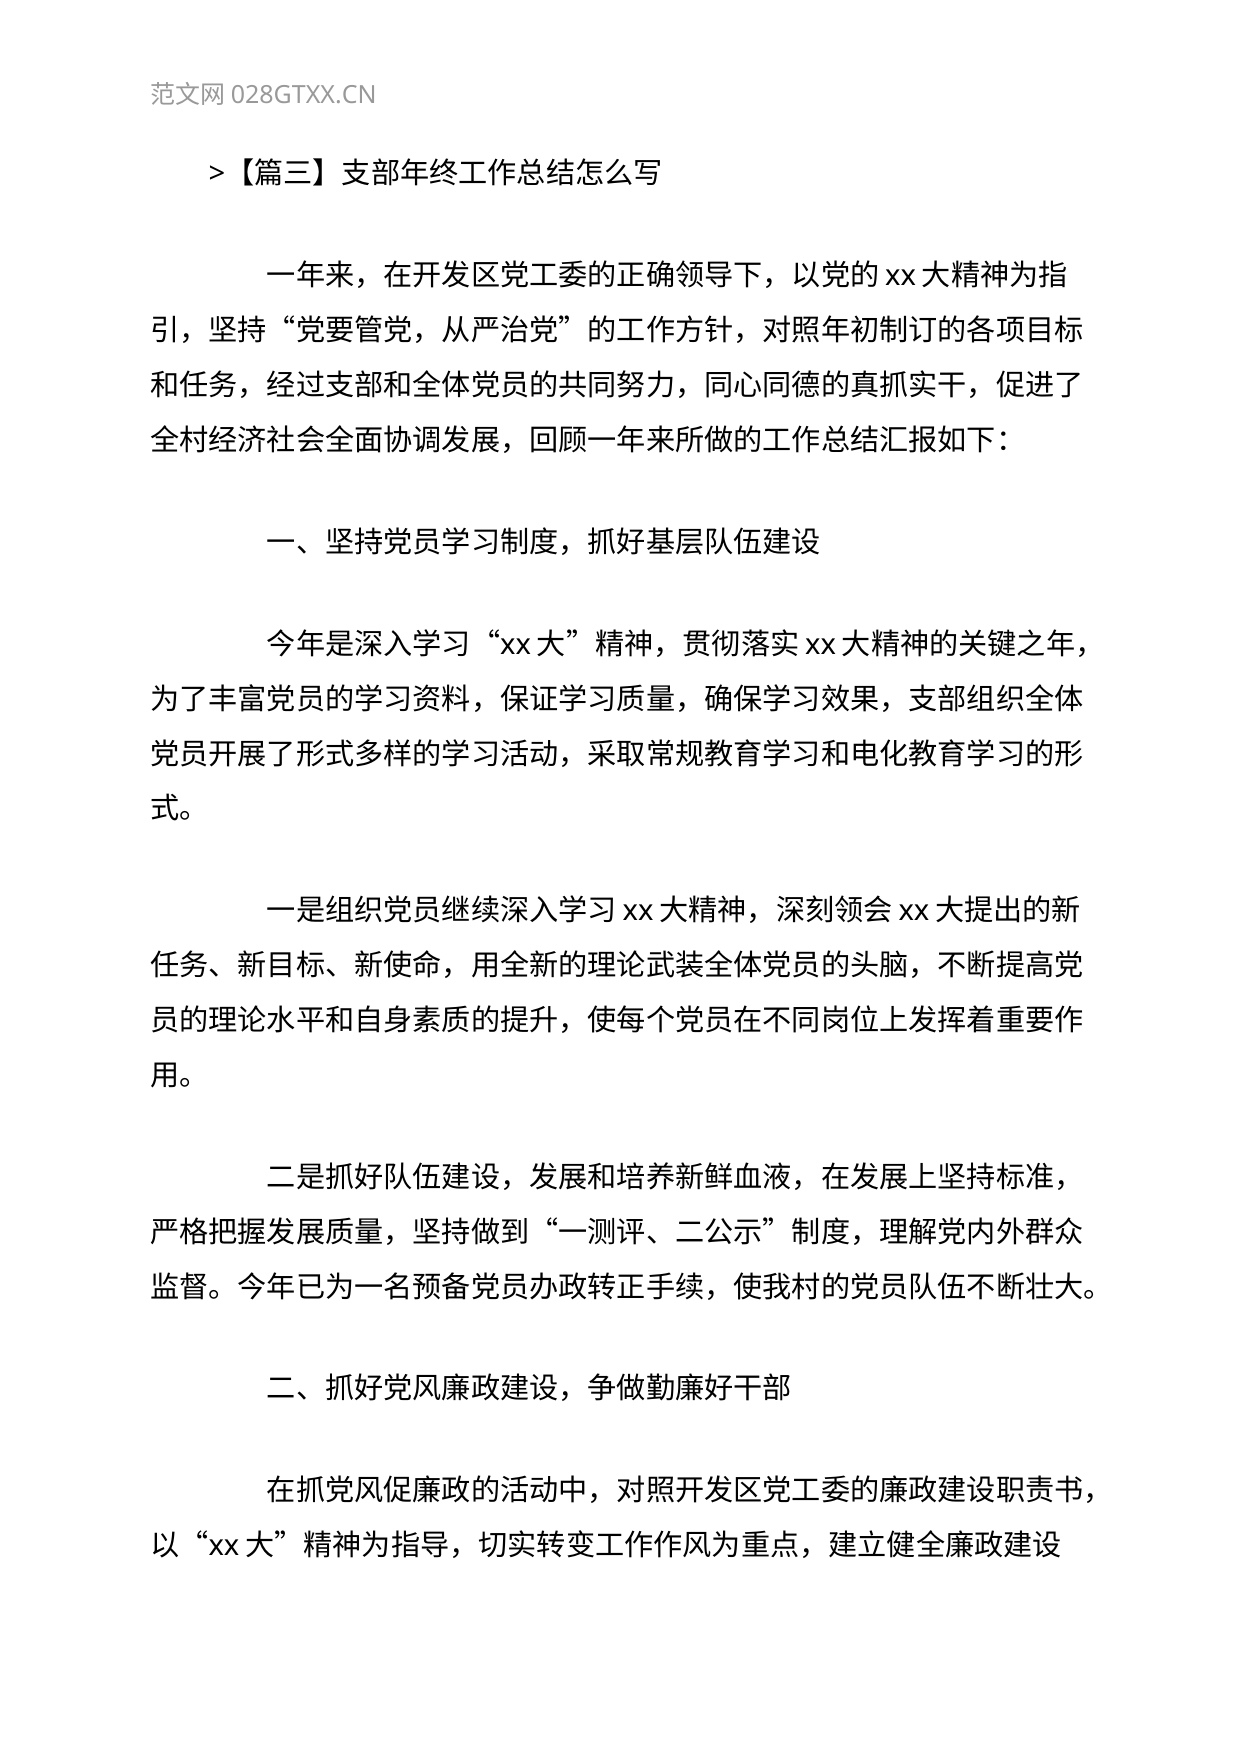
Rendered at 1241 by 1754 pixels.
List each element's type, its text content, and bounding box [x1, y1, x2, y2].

text 一、坚持党员学习制度，抓好基层队伍建设 [150, 518, 1090, 561]
text 一是组织党员继续深入学习xx大精神，深刻领会xx大提出的新任务、新目标、新使命，用全新的理论武装全体党员的头脑，不断提高党员的理论水平和自身素质的提升，使每个党员在不同岗位上发挥着重要作用。 [150, 887, 1090, 1094]
text >【篇三】支部年终工作总结怎么写 [150, 150, 1090, 192]
text 二是抓好队伍建设，发展和培养新鲜血液，在发展上坚持标准，严格把握发展质量，坚持做到“一测评、二公示”制度，理解党内外群众监督。今年已为一名预备党员办政转正手续，使我村的党员队伍不断壮大。 [150, 1153, 1090, 1306]
text 一年来，在开发区党工委的正确领导下，以党的xx大精神为指引，坚持“党要管党，从严治党”的工作方针，对照年初制订的各项目标和任务，经过支部和全体党员的共同努力，同心同德的真抓实干，促进了全村经济社会全面协调发展，回顾一年来所做的工作总结汇报如下： [150, 252, 1090, 459]
text 二、抓好党风廉政建设，争做勤廉好干部 [150, 1365, 1090, 1407]
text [150, 1467, 1090, 1564]
text 今年是深入学习“xx大”精神，贯彻落实xx大精神的关键之年，为了丰富党员的学习资料，保证学习质量，确保学习效果，支部组织全体党员开展了形式多样的学习活动，采取常规教育学习和电化教育学习的形式。 [150, 620, 1090, 827]
